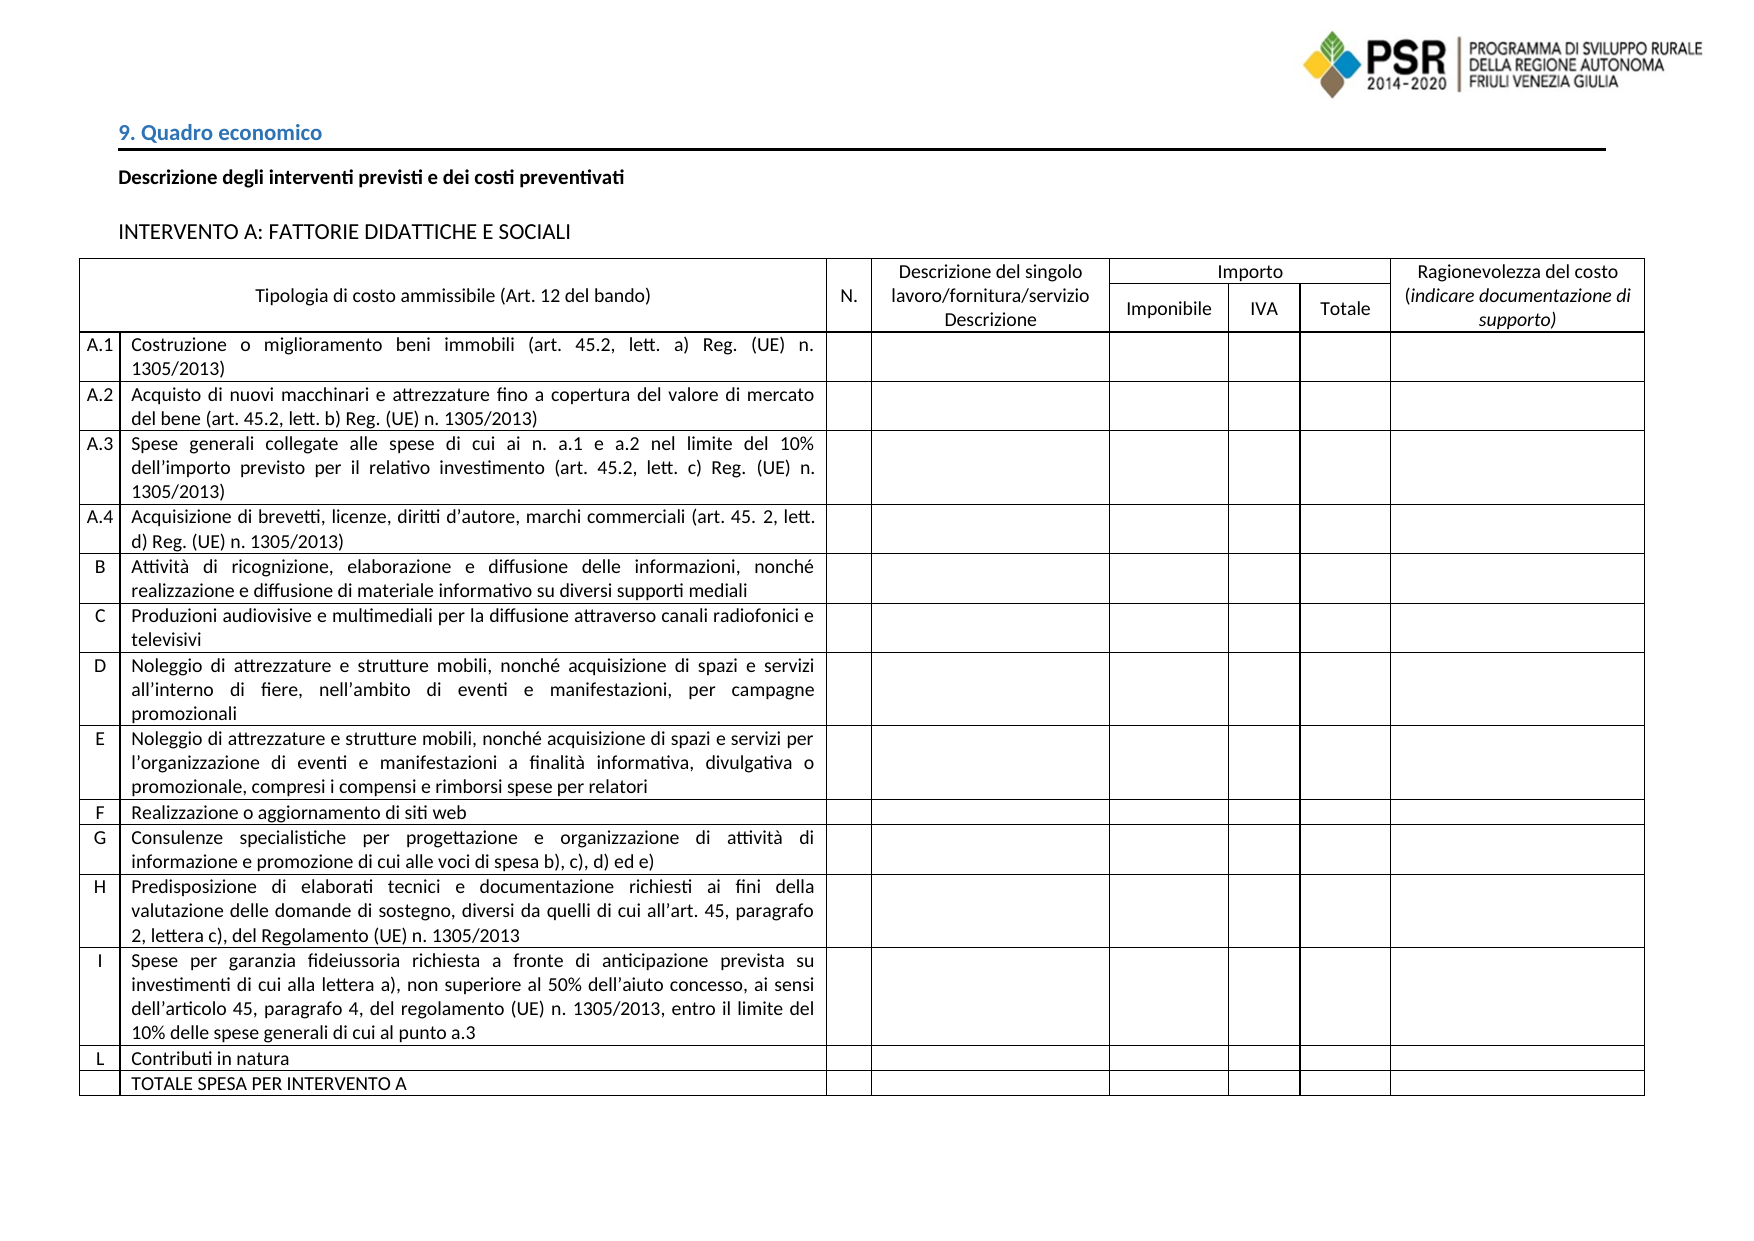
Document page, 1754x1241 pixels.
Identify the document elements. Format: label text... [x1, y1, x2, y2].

table_cell [872, 825, 1109, 873]
table_cell [827, 726, 871, 799]
table_cell [1229, 382, 1299, 430]
table_cell [1229, 333, 1299, 381]
table_cell [872, 800, 1109, 824]
table_cell [1110, 554, 1228, 602]
table_cell [1301, 554, 1390, 602]
table_cell [1229, 948, 1299, 1045]
table_cell E [80, 726, 119, 799]
table_cell I [80, 948, 119, 1045]
table_cell [1301, 1071, 1390, 1095]
table_cell [827, 1046, 871, 1070]
table_cell [1301, 875, 1390, 947]
table_cell [1391, 800, 1644, 824]
table_cell [1301, 948, 1390, 1045]
table_cell [1391, 604, 1644, 652]
table_cell [1229, 554, 1299, 602]
table_cell [1110, 505, 1228, 553]
table_cell [872, 1046, 1109, 1070]
table_cell IVA [1229, 284, 1299, 331]
table_cell Acquisizione di brevetti, licenze, diritti d’autore, marchi commerciali (art. 45. 2, lett. d) Reg. (UE) n. 1305/2013) [121, 505, 826, 553]
table_cell [1301, 825, 1390, 873]
table_cell [1110, 604, 1228, 652]
table_cell [827, 875, 871, 947]
table_cell C [80, 604, 119, 652]
table_cell [872, 431, 1109, 504]
table_cell [1391, 1071, 1644, 1095]
table_header Descrizione del singolo lavoro/fornitura/servizio Descrizione [872, 259, 1109, 331]
table_cell A.2 [80, 382, 119, 430]
table_cell [827, 554, 871, 602]
table_cell [1229, 604, 1299, 652]
table_cell [1110, 800, 1228, 824]
picture [1293, 29, 1706, 101]
table_cell Spese per garanzia fideiussoria richiesta a fronte di anticipazione prevista su investimenti di cui alla lettera a), non superiore al 50% dell’aiuto concesso, ai sensi dell’articolo 45, paragrafo 4, del regolamento (UE) n. 1305/2013, entro il limite del 10% delle spese generali di cui al punto a.3 [121, 948, 826, 1045]
table_cell [1391, 382, 1644, 430]
table_cell Totale [1301, 284, 1390, 331]
table_cell D [80, 653, 119, 725]
table_cell Spese generali collegate alle spese di cui ai n. a.1 e a.2 nel limite del 10% dell’importo previsto per il relativo investimento (art. 45.2, lett. c) Reg. (UE) n. 1305/2013) [121, 431, 826, 504]
table_cell Noleggio di attrezzature e strutture mobili, nonché acquisizione di spazi e servizi all’interno di fiere, nell’ambito di eventi e manifestazioni, per campagne promozionali [121, 653, 826, 725]
table_cell [1110, 948, 1228, 1045]
table_cell [872, 653, 1109, 725]
table_cell [827, 1071, 871, 1095]
table_cell H [80, 875, 119, 947]
table_cell [1110, 875, 1228, 947]
table_cell [872, 333, 1109, 381]
table_cell [1110, 1071, 1228, 1095]
table_cell [872, 604, 1109, 652]
table_cell [1391, 505, 1644, 553]
table_cell [1301, 726, 1390, 799]
table_cell [1229, 505, 1299, 553]
table_cell [80, 1071, 119, 1095]
table_cell [827, 825, 871, 873]
table_cell [1391, 431, 1644, 504]
table_cell [827, 333, 871, 381]
table_header Tipologia di costo ammissibile (Art. 12 del bando) [80, 259, 826, 331]
table_cell [1301, 431, 1390, 504]
table_cell [1229, 875, 1299, 947]
text INTERVENTO A: FATTORIE DIDATTICHE E SOCIALI [118, 217, 1606, 245]
table_cell [1301, 333, 1390, 381]
table_cell [1391, 726, 1644, 799]
table_cell [1229, 431, 1299, 504]
table_cell [1391, 333, 1644, 381]
table_cell [872, 948, 1109, 1045]
table_cell [1301, 800, 1390, 824]
table_cell [1391, 1046, 1644, 1070]
table_cell [1110, 1046, 1228, 1070]
table_cell [1391, 948, 1644, 1045]
table_cell Produzioni audiovisive e multimediali per la diffusione attraverso canali radiofonici e televisivi [121, 604, 826, 652]
table_cell TOTALE SPESA PER INTERVENTO A [121, 1071, 826, 1095]
table_cell [872, 554, 1109, 602]
table_cell Noleggio di attrezzature e strutture mobili, nonché acquisizione di spazi e servizi per l’organizzazione di eventi e manifestazioni a finalità informativa, divulgativa o promozionale, compresi i compensi e rimborsi spese per relatori [121, 726, 826, 799]
text 9. Quadro economico [118, 118, 1606, 148]
table_cell Costruzione o miglioramento beni immobili (art. 45.2, lett. a) Reg. (UE) n. 1305/2013) [121, 333, 826, 381]
table_cell [1301, 1046, 1390, 1070]
table_cell [827, 604, 871, 652]
table_cell B [80, 554, 119, 602]
table_cell [827, 948, 871, 1045]
table_cell [1391, 875, 1644, 947]
table_cell [1110, 382, 1228, 430]
table_cell [1301, 505, 1390, 553]
table_cell Imponibile [1110, 284, 1228, 331]
table_cell Attività di ricognizione, elaborazione e diffusione delle informazioni, nonché realizzazione e diffusione di materiale informativo su diversi supporti mediali [121, 554, 826, 602]
table_cell L [80, 1046, 119, 1070]
table_cell G [80, 825, 119, 873]
table_cell [1110, 825, 1228, 873]
table_cell [827, 800, 871, 824]
table_cell Realizzazione o aggiornamento di siti web [121, 800, 826, 824]
table_cell [827, 431, 871, 504]
table_cell A.3 [80, 431, 119, 504]
table_cell [872, 382, 1109, 430]
table_cell Predisposizione di elaborati tecnici e documentazione richiesti ai fini della valutazione delle domande di sostegno, diversi da quelli di cui all’art. 45, paragrafo 2, lettera c), del Regolamento (UE) n. 1305/2013 [121, 875, 826, 947]
table_cell F [80, 800, 119, 824]
table_cell [1229, 1046, 1299, 1070]
table_cell [1110, 431, 1228, 504]
table_cell [1110, 653, 1228, 725]
table_cell [1301, 382, 1390, 430]
table_header Importo [1110, 259, 1390, 283]
table_cell [1229, 653, 1299, 725]
table_cell [1391, 554, 1644, 602]
table_cell [872, 505, 1109, 553]
table_cell A.1 [80, 333, 119, 381]
table_cell [1229, 825, 1299, 873]
table_cell [827, 653, 871, 725]
table_cell [1391, 825, 1644, 873]
table_cell [1301, 604, 1390, 652]
table_cell [827, 505, 871, 553]
table_header N. [827, 259, 871, 331]
table_cell [872, 1071, 1109, 1095]
table_header Ragionevolezza del costo (indicare documentazione di supporto) [1391, 259, 1644, 331]
table_cell Consulenze specialistiche per progettazione e organizzazione di attività di informazione e promozione di cui alle voci di spesa b), c), d) ed e) [121, 825, 826, 873]
table_cell [1110, 333, 1228, 381]
table_cell [1229, 1071, 1299, 1095]
table_cell Contributi in natura [121, 1046, 826, 1070]
table_cell [872, 875, 1109, 947]
table_cell Acquisto di nuovi macchinari e attrezzature fino a copertura del valore di mercato del bene (art. 45.2, lett. b) Reg. (UE) n. 1305/2013) [121, 382, 826, 430]
table_cell [1229, 800, 1299, 824]
table_cell [1110, 726, 1228, 799]
table_cell [827, 382, 871, 430]
text Descrizione degli interventi previsti e dei costi preventivati [118, 164, 1606, 189]
table_cell [872, 726, 1109, 799]
table_cell [1301, 653, 1390, 725]
table_cell [1391, 653, 1644, 725]
table_cell [1229, 726, 1299, 799]
table_cell A.4 [80, 505, 119, 553]
